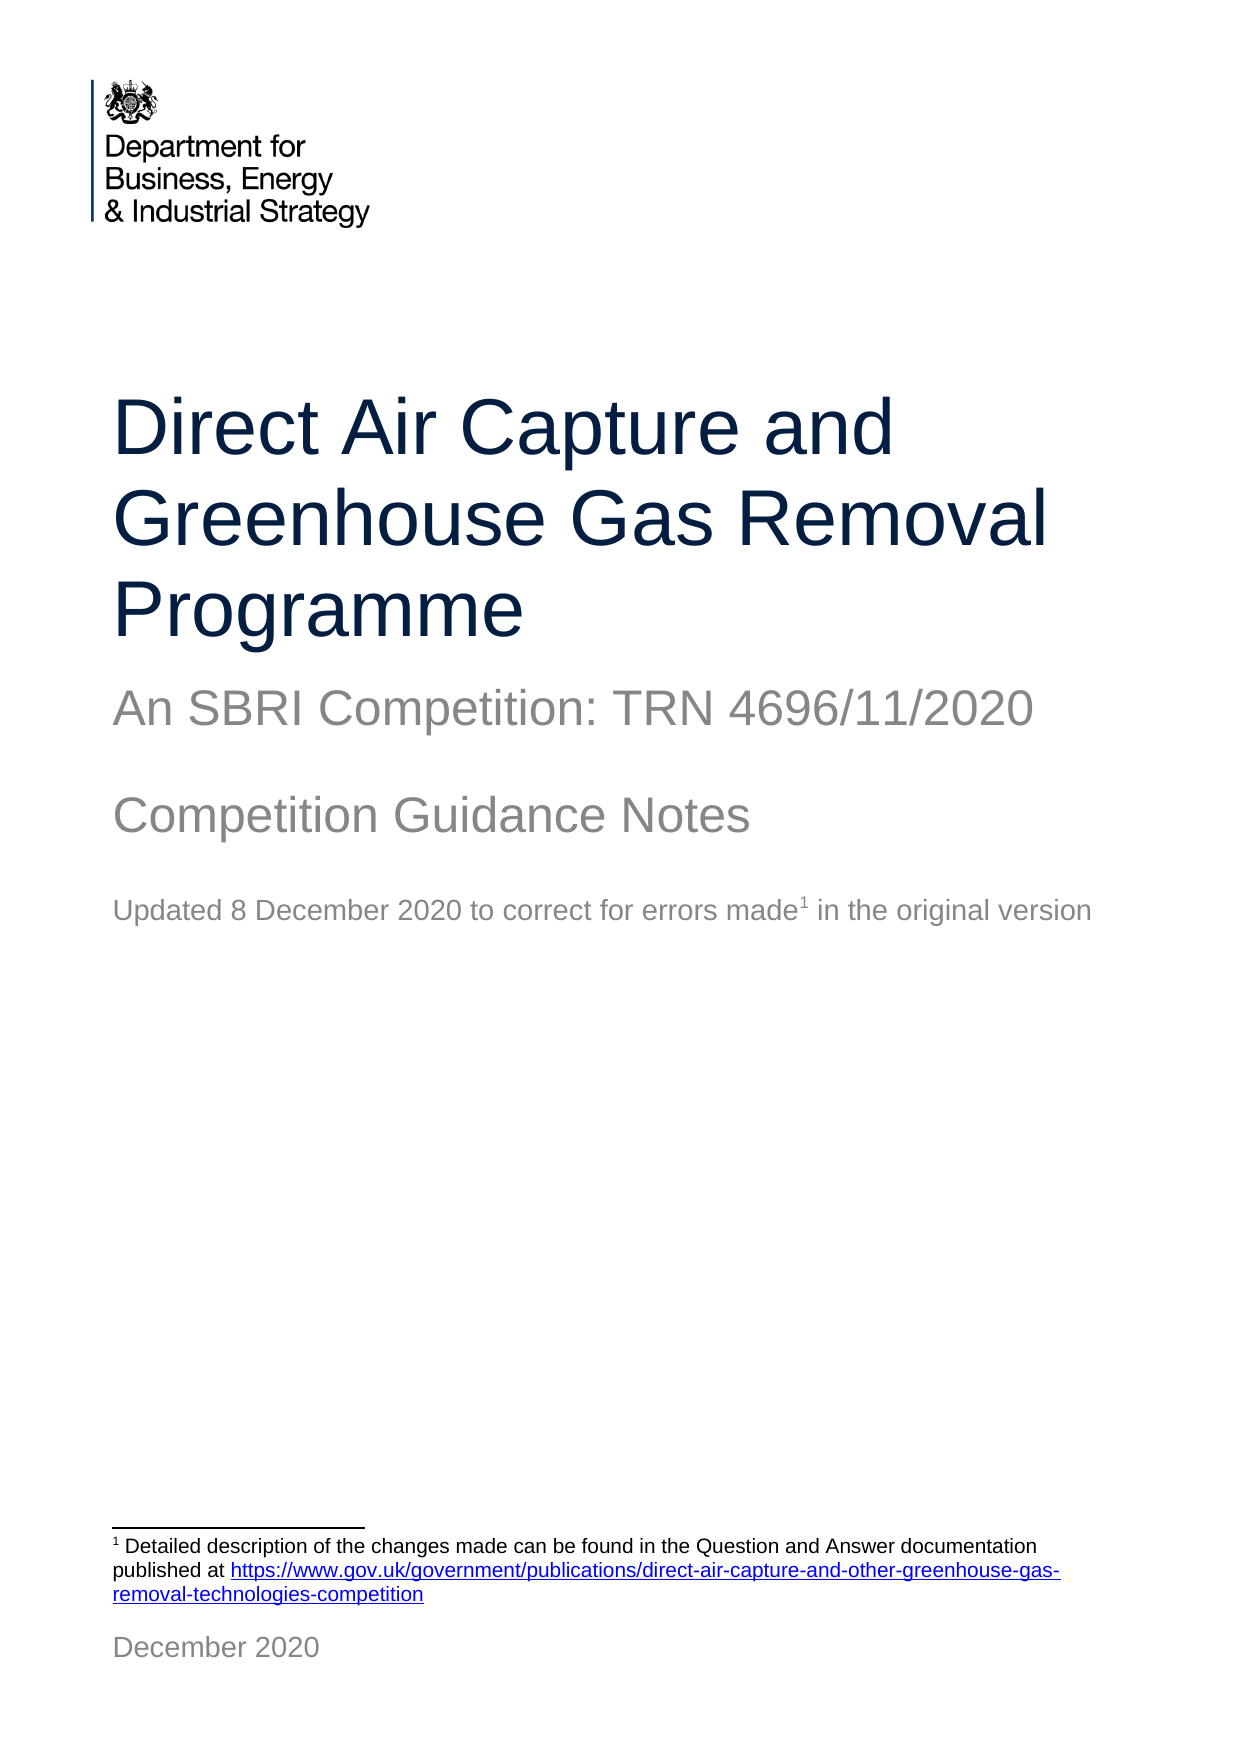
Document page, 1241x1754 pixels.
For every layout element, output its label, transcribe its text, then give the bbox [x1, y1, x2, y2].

title Competition Guidance Notes [112, 785, 1122, 843]
picture [6, 3, 397, 278]
text Updated 8 December 2020 to correct for errors made in the original version [112, 893, 1122, 926]
title Direct Air Capture and Greenhouse Gas Removal Programme [112, 380, 1122, 653]
title An SBRI Competition: TRN 4696/11/2020 [112, 678, 1122, 735]
